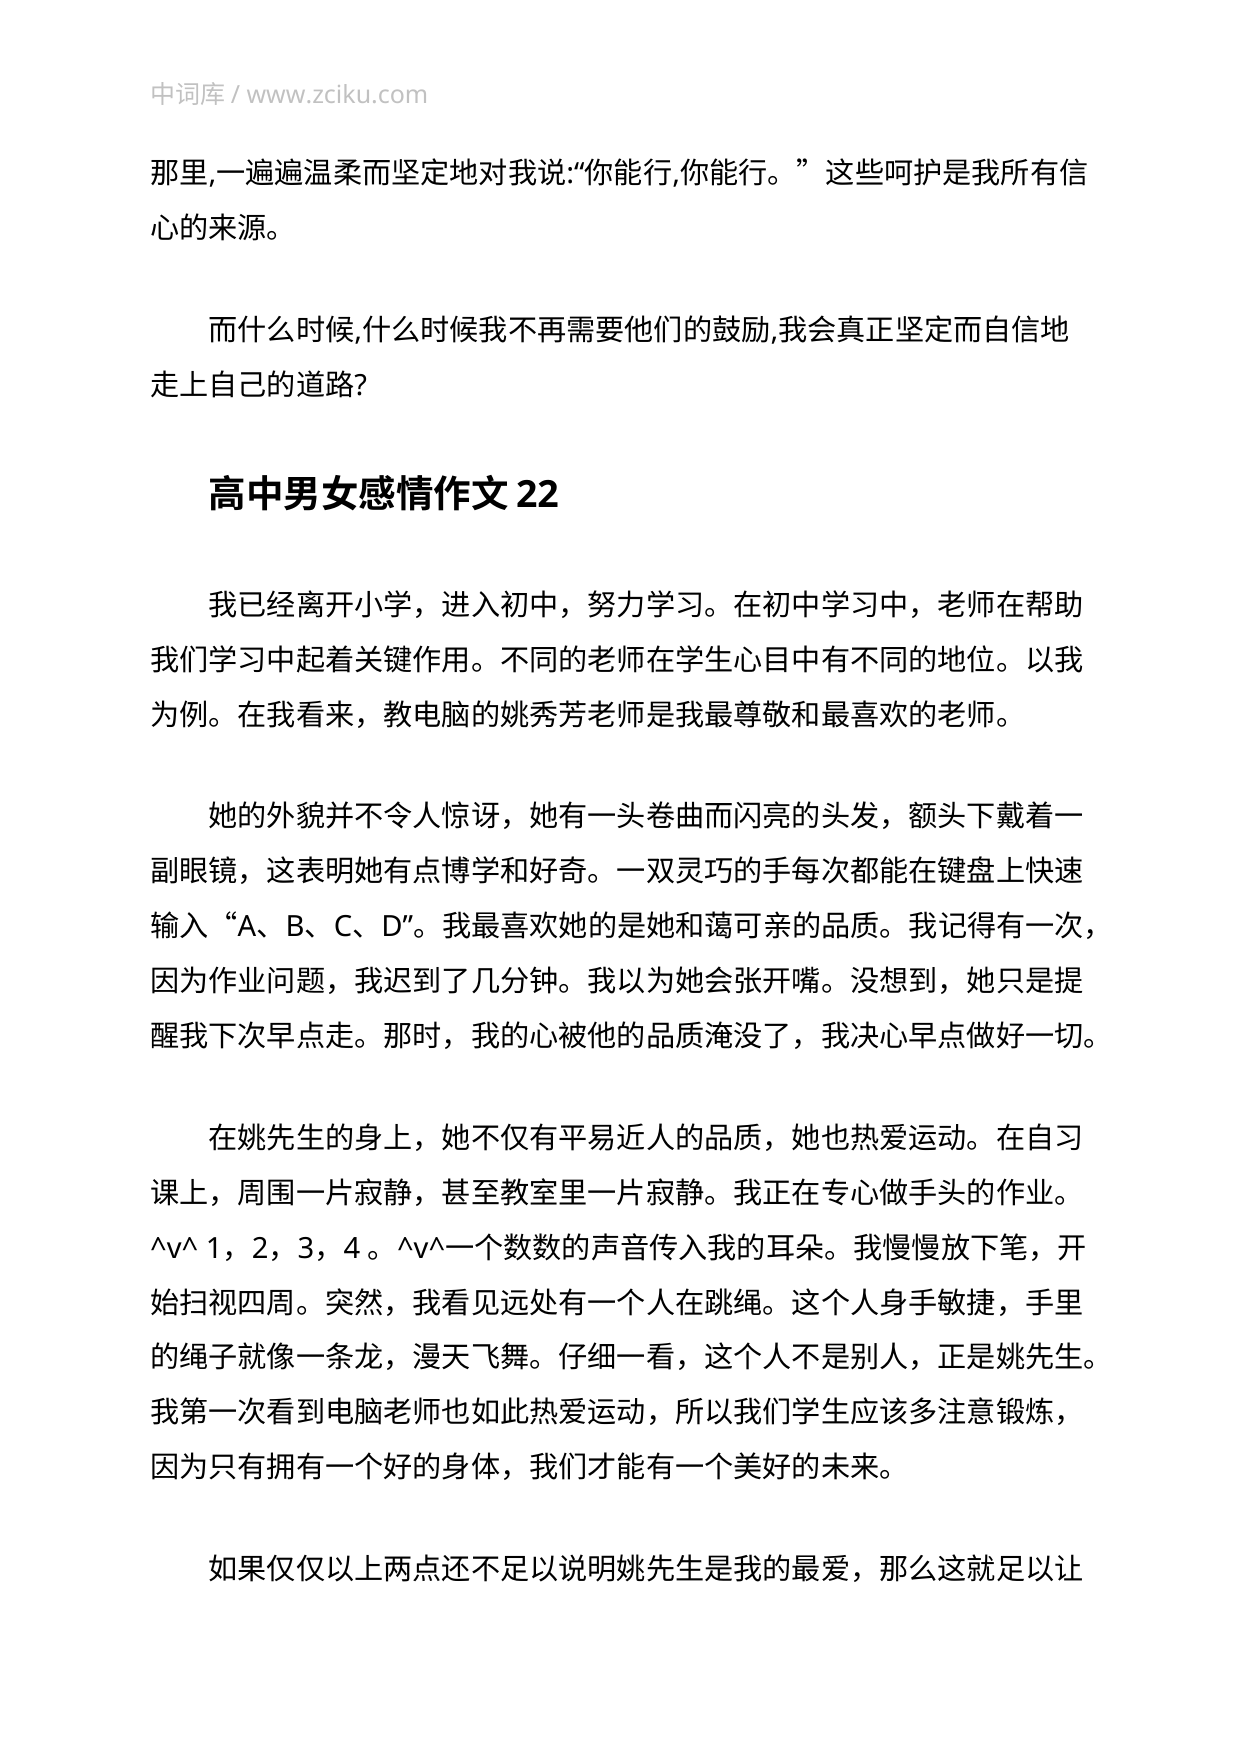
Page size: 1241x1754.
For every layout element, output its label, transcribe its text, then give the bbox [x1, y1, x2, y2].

text 而什么时候,什么时候我不再需要他们的鼓励,我会真正坚定而自信地走上自己的道路? [150, 307, 1090, 404]
text 我已经离开小学，进入初中，努力学习。在初中学习中，老师在帮助我们学习中起着关键作用。不同的老师在学生心目中有不同的地位。以我为例。在我看来，教电脑的姚秀芳老师是我最尊敬和最喜欢的老师。 [150, 581, 1090, 733]
text 她的外貌并不令人惊讶，她有一头卷曲而闪亮的头发，额头下戴着一副眼镜，这表明她有点博学和好奇。一双灵巧的手每次都能在键盘上快速输入“A、B、C、D”。我最喜欢她的是她和蔼可亲的品质。我记得有一次，因为作业问题，我迟到了几分钟。我以为她会张开嘴。没想到，她只是提醒我下次早点走。那时，我的心被他的品质淹没了，我决心早点做好一切。 [150, 793, 1090, 1055]
text 高中男女感情作文22 [150, 464, 1090, 518]
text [150, 1546, 1090, 1588]
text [150, 150, 1090, 247]
text 在姚先生的身上，她不仅有平易近人的品质，她也热爱运动。在自习课上，周围一片寂静，甚至教室里一片寂静。我正在专心做手头的作业。^v^ 1，2，3，4 。^v^一个数数的声音传入我的耳朵。我慢慢放下笔，开始扫视四周。突然，我看见远处有一个人在跳绳。这个人身手敏捷，手里的绳子就像一条龙，漫天飞舞。仔细一看，这个人不是别人，正是姚先生。我第一次看到电脑老师也如此热爱运动，所以我们学生应该多注意锻炼，因为只有拥有一个好的身体，我们才能有一个美好的未来。 [150, 1114, 1090, 1486]
